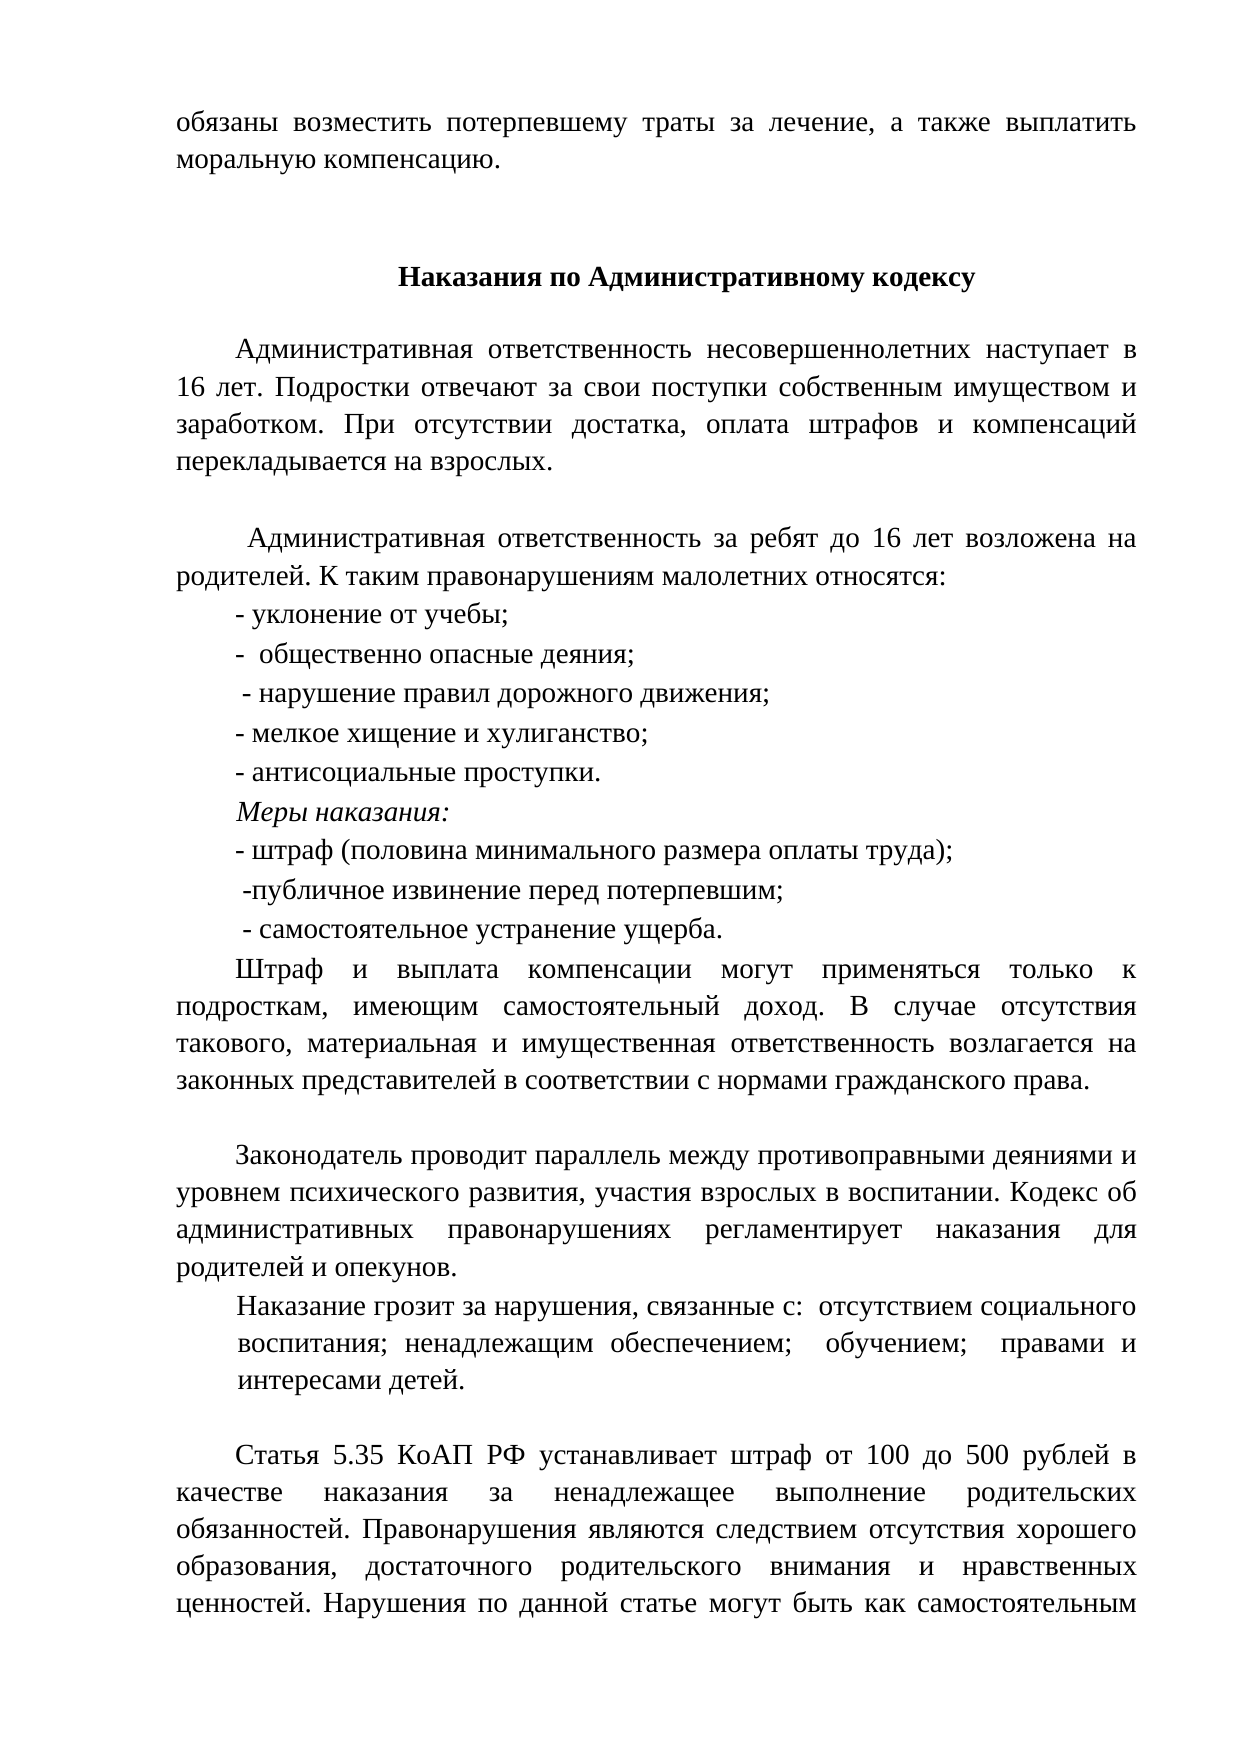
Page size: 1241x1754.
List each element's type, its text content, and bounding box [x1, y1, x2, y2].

text - нарушение правил дорожного движения; [176, 676, 1137, 709]
text - мелкое хищение и хулиганство; [235, 715, 748, 748]
text Административная ответственность за ребят до 16 лет возложена на родителей. К таким правонарушениям малолетних относятся: [176, 521, 1137, 591]
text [176, 104, 1137, 175]
text Наказание грозит за нарушения, связанные с: отсутствием социального воспитания; ненадлежащим обеспечением; обучением; правами и интересами детей. [236, 1288, 1137, 1396]
text - самостоятельное устранение ущерба. [235, 911, 993, 945]
text Законодатель проводит параллель между противоправными деяниями и уровнем психического развития, участия взрослых в воспитании. Кодекс об административных правонарушениях регламентирует наказания для родителей и опекунов. [176, 1137, 1137, 1282]
text - общественно опасные деяния; [235, 636, 748, 669]
text -публичное извинение перед потерпевшим; [235, 872, 993, 905]
text - штраф (половина минимального размера оплаты труда); [235, 832, 993, 866]
subtitle Наказания по Административному кодексу [398, 259, 1137, 293]
text Меры наказания: [236, 794, 1137, 827]
text Административная ответственность несовершеннолетних наступает в 16 лет. Подростки отвечают за свои поступки собственным имуществом и заработком. При отсутствии достатка, оплата штрафов и компенсаций перекладывается на взрослых. [176, 332, 1137, 477]
text - антисоциальные проступки. [235, 754, 748, 788]
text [176, 1437, 1137, 1619]
text - уклонение от учебы; [235, 597, 748, 630]
text Штраф и выплата компенсации могут применяться только к подросткам, имеющим самостоятельный доход. В случае отсутствия такового, материальная и имущественная ответственность возлагается на законных представителей в соответствии с нормами гражданского права. [176, 951, 1137, 1096]
